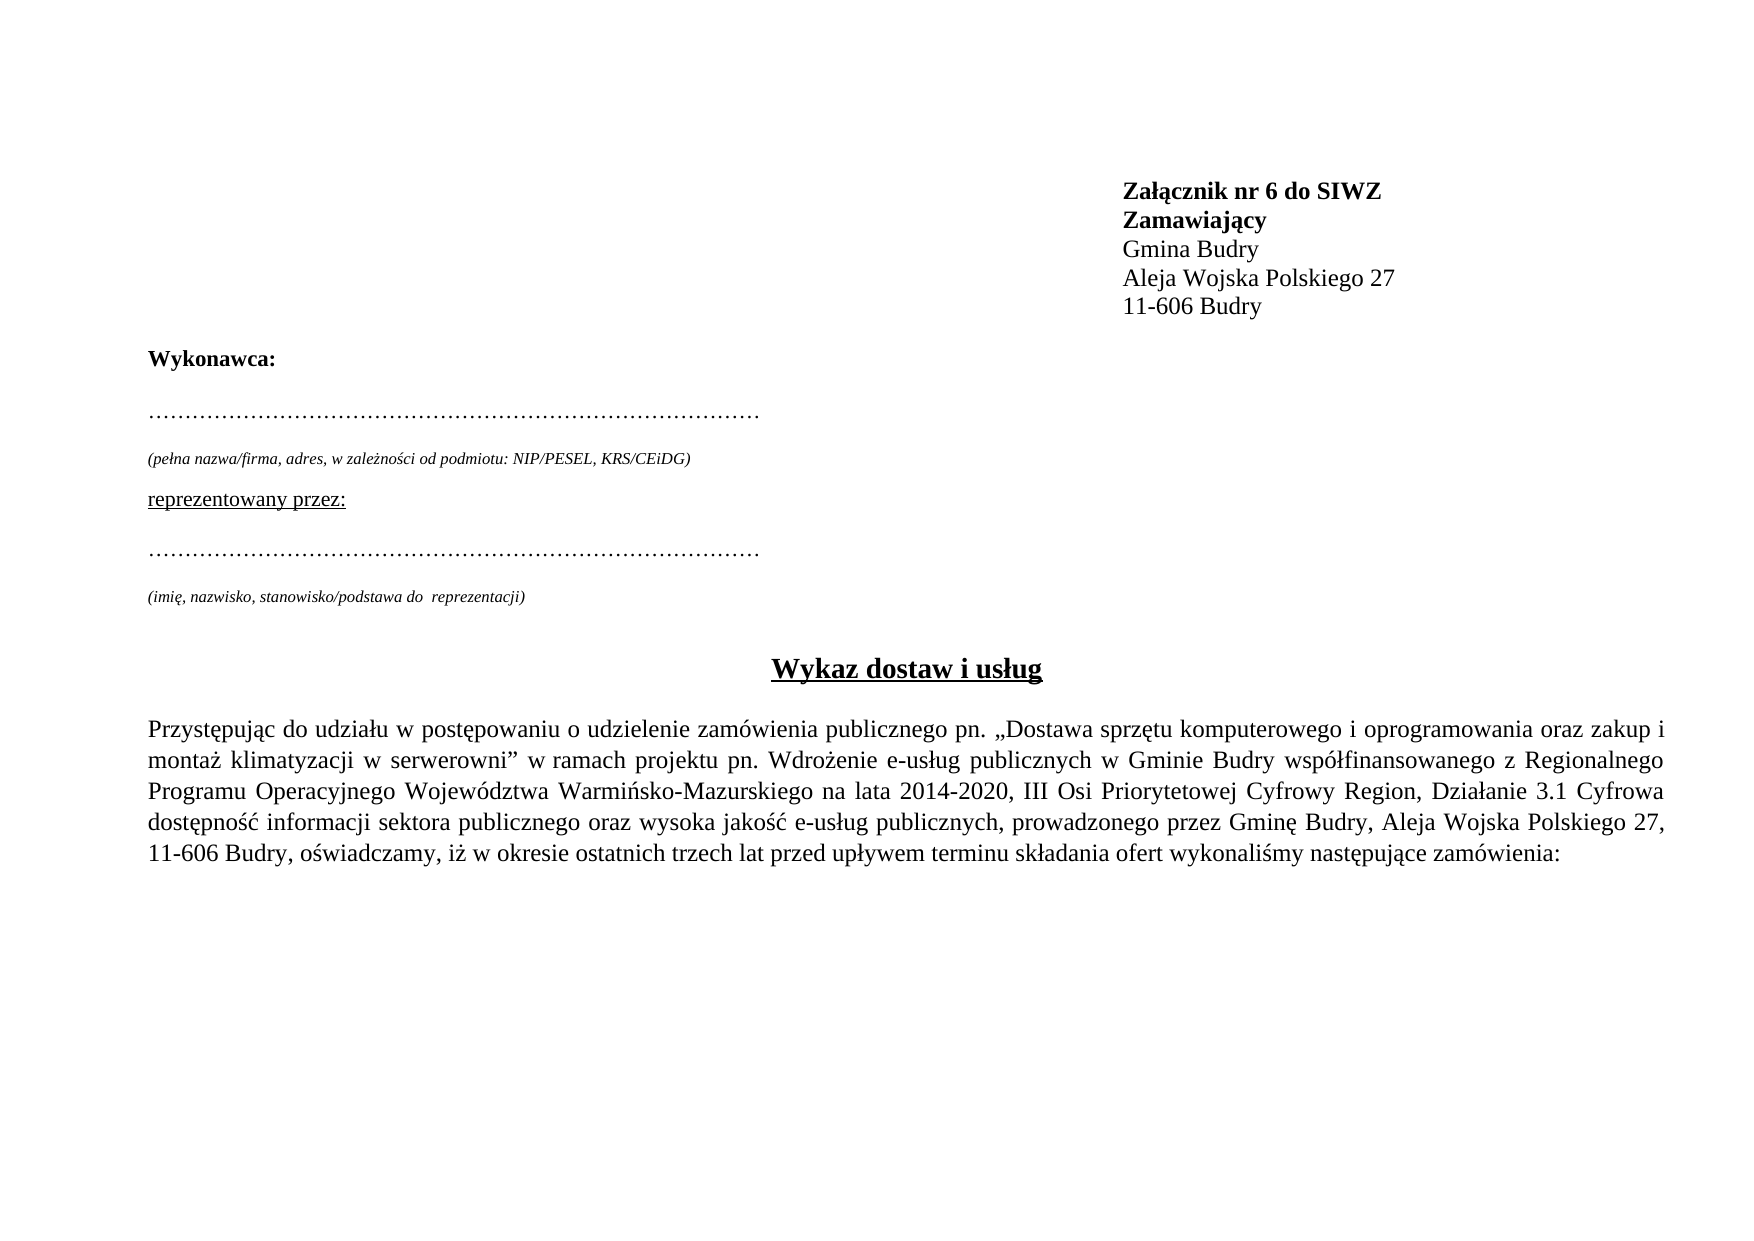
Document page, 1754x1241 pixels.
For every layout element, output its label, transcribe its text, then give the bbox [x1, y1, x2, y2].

text Załącznik nr 6 do SIWZ [1122, 176, 1665, 205]
text Zamawiający [1122, 205, 1665, 234]
text Wykonawca: [148, 345, 1665, 372]
text ………………………………………………………………………… [148, 536, 1045, 561]
text Wykaz dostaw i usług [148, 651, 1665, 684]
list Gmina Budry [1122, 234, 1664, 263]
text (pełna nazwa/firma, adres, w zależności od podmiotu: NIP/PESEL, KRS/CEiDG) [148, 448, 1045, 468]
list Aleja Wojska Polskiego 27 [1122, 263, 1664, 291]
list 11-606 Budry [1122, 291, 1664, 320]
text ………………………………………………………………………… [148, 398, 1045, 423]
text (imię, nazwisko, stanowisko/podstawa do reprezentacji) [148, 587, 1045, 606]
text Przystępując do udziału w postępowaniu o udzielenie zamówienia publicznego pn. „Dostawa sprzętu komputerowego i oprogramowania oraz zakup i montaż klimatyzacji w serwerowni” w ramach projektu pn. Wdrożenie e-usług publicznych w Gminie Budry współfinansowanego z Regionalnego Programu Operacyjnego Województwa Warmińsko-Mazurskiego na lata 2014-2020, III Osi Priorytetowej Cyfrowy Region, Działanie 3.1 Cyfrowa dostępność informacji sektora publicznego oraz wysoka jakość e-usług publicznych, prowadzonego przez Gminę Budry, Aleja Wojska Polskiego 27, 11-606 Budry, oświadczamy, iż w okresie ostatnich trzech lat przed upływem terminu składania ofert wykonaliśmy następujące zamówienia: [148, 714, 1665, 867]
text reprezentowany przez: [148, 486, 1665, 511]
